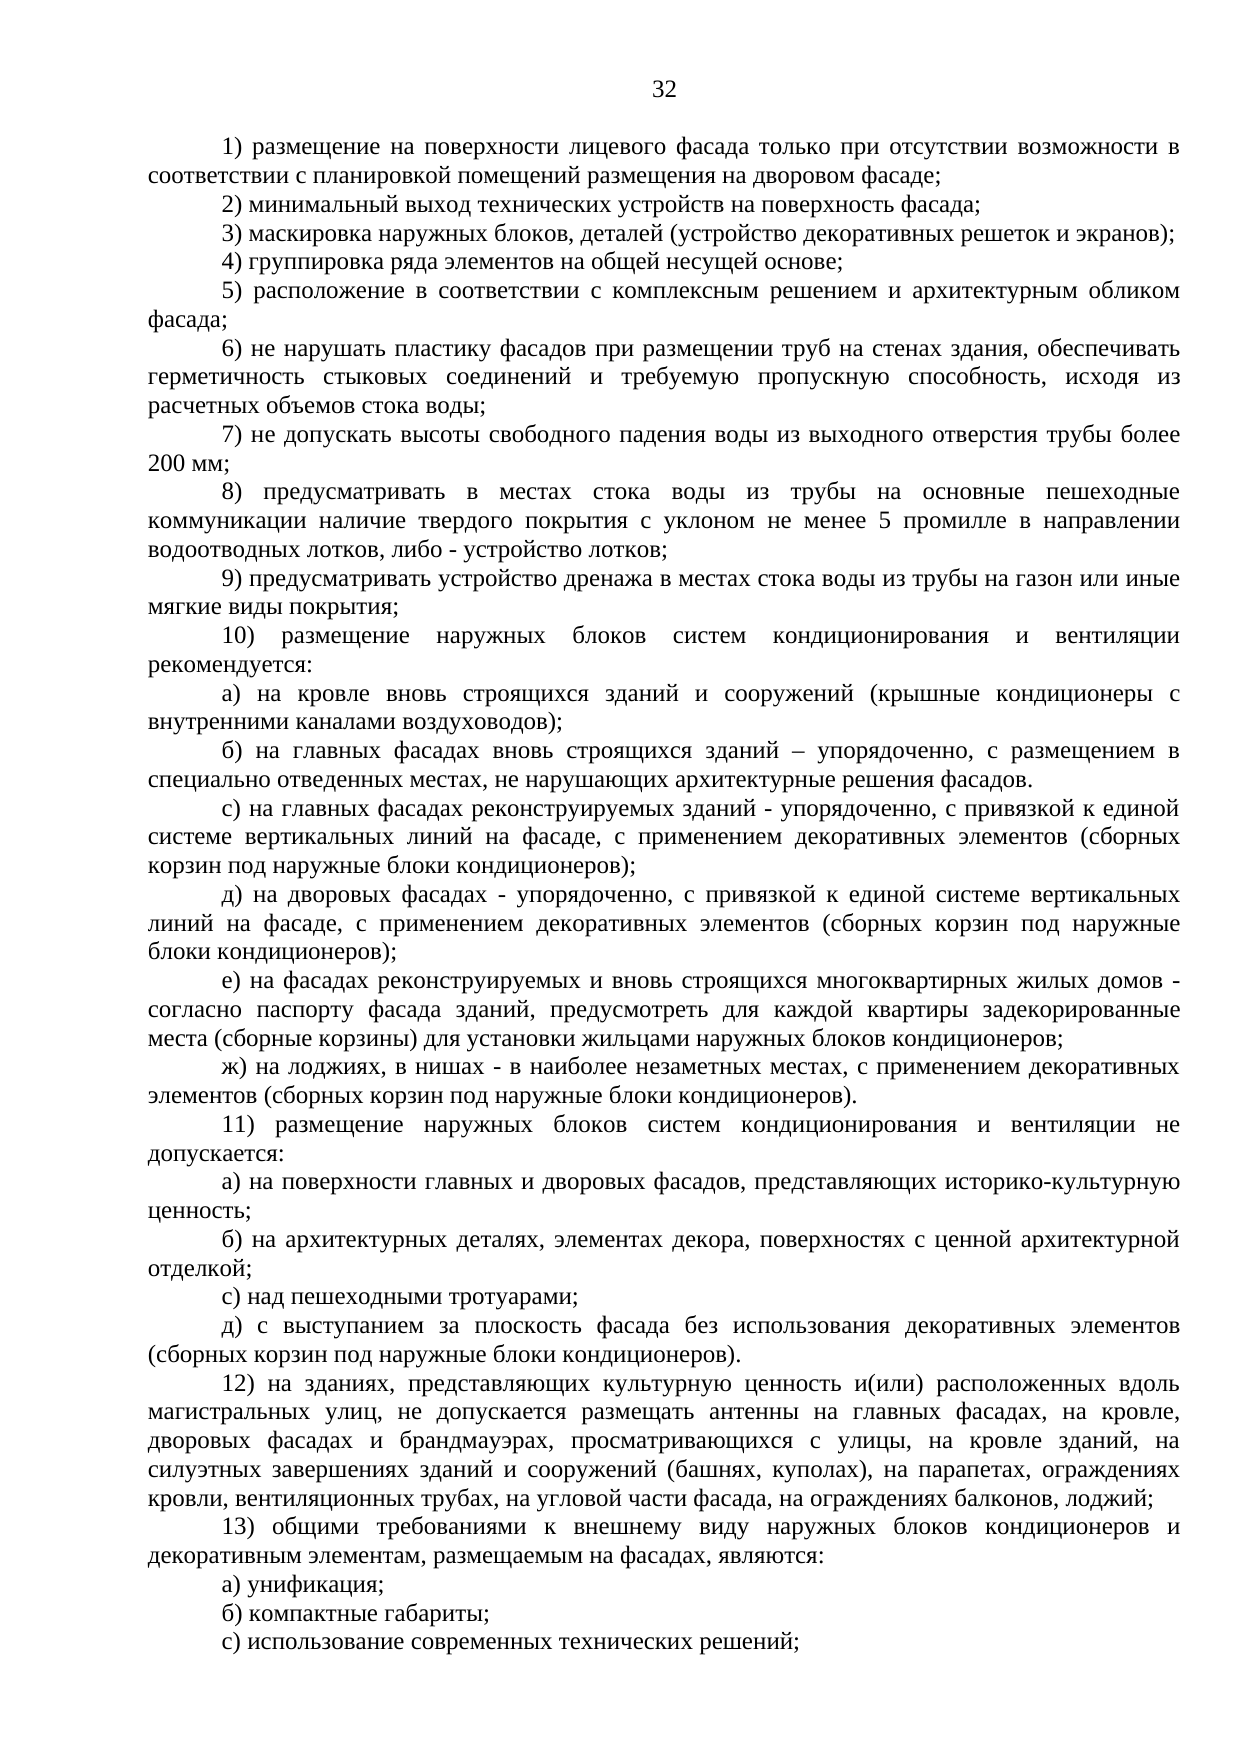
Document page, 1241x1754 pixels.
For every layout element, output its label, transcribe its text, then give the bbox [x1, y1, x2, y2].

text 10) размещение наружных блоков систем кондиционирования и вентиляции рекомендуется: [148, 620, 1181, 678]
text д) на дворовых фасадах - упорядоченно, с привязкой к единой системе вертикальных линий на фасаде, с применением декоративных элементов (сборных корзин под наружные блоки кондиционеров); [148, 879, 1181, 965]
text а) на поверхности главных и дворовых фасадов, представляющих историко-культурную ценность; [148, 1166, 1181, 1224]
text а) на кровле вновь строящихся зданий и сооружений (крышные кондиционеры с внутренними каналами воздуховодов); [148, 678, 1181, 735]
text 4) группировка ряда элементов на общей несущей основе; [148, 246, 1181, 275]
text 12) на зданиях, представляющих культурную ценность и(или) расположенных вдоль магистральных улиц, не допускается размещать антенны на главных фасадах, на кровле, дворовых фасадах и брандмауэрах, просматривающихся с улицы, на кровле зданий, на силуэтных завершениях зданий и сооружений (башнях, куполах), на парапетах, ограждениях кровли, вентиляционных трубах, на угловой части фасада, на ограждениях балконов, лоджий; [148, 1368, 1181, 1511]
text 1) размещение на поверхности лицевого фасада только при отсутствии возможности в соответствии с планировкой помещений размещения на дворовом фасаде; [148, 131, 1181, 189]
text 7) не допускать высоты свободного падения воды из выходного отверстия трубы более 200 мм; [148, 419, 1181, 476]
text 11) размещение наружных блоков систем кондиционирования и вентиляции не допускается: [148, 1109, 1181, 1166]
text 6) не нарушать пластику фасадов при размещении труб на стенах здания, обеспечивать герметичность стыковых соединений и требуемую пропускную способность, исходя из расчетных объемов стока воды; [148, 333, 1181, 419]
text 2) минимальный выход технических устройств на поверхность фасада; [148, 189, 1181, 218]
text с) использование современных технических решений; [148, 1626, 1181, 1655]
text 13) общими требованиями к внешнему виду наружных блоков кондиционеров и декоративным элементам, размещаемым на фасадах, являются: [148, 1511, 1181, 1569]
text е) на фасадах реконструируемых и вновь строящихся многоквартирных жилых домов - согласно паспорту фасада зданий, предусмотреть для каждой квартиры задекорированные места (сборные корзины) для установки жильцами наружных блоков кондиционеров; [148, 965, 1181, 1051]
text 8) предусматривать в местах стока воды из трубы на основные пешеходные коммуникации наличие твердого покрытия с уклоном не менее 5 промилле в направлении водоотводных лотков, либо - устройство лотков; [148, 476, 1181, 563]
text 5) расположение в соответствии с комплексным решением и архитектурным обликом фасада; [148, 275, 1181, 333]
text с) над пешеходными тротуарами; [148, 1281, 1181, 1310]
text б) компактные габариты; [148, 1598, 1181, 1626]
text б) на архитектурных деталях, элементах декора, поверхностях с ценной архитектурной отделкой; [148, 1224, 1181, 1281]
text б) на главных фасадах вновь строящихся зданий – упорядоченно, с размещением в специально отведенных местах, не нарушающих архитектурные решения фасадов. [148, 735, 1181, 793]
text с) на главных фасадах реконструируемых зданий - упорядоченно, с привязкой к единой системе вертикальных линий на фасаде, с применением декоративных элементов (сборных корзин под наружные блоки кондиционеров); [148, 793, 1181, 879]
text 9) предусматривать устройство дренажа в местах стока воды из трубы на газон или иные мягкие виды покрытия; [148, 563, 1181, 620]
text ж) на лоджиях, в нишах - в наиболее незаметных местах, с применением декоративных элементов (сборных корзин под наружные блоки кондиционеров). [148, 1051, 1181, 1109]
text а) унификация; [148, 1569, 1181, 1598]
text 3) маскировка наружных блоков, деталей (устройство декоративных решеток и экранов); [148, 218, 1181, 246]
text д) с выступанием за плоскость фасада без использования декоративных элементов (сборных корзин под наружные блоки кондиционеров). [148, 1310, 1181, 1368]
